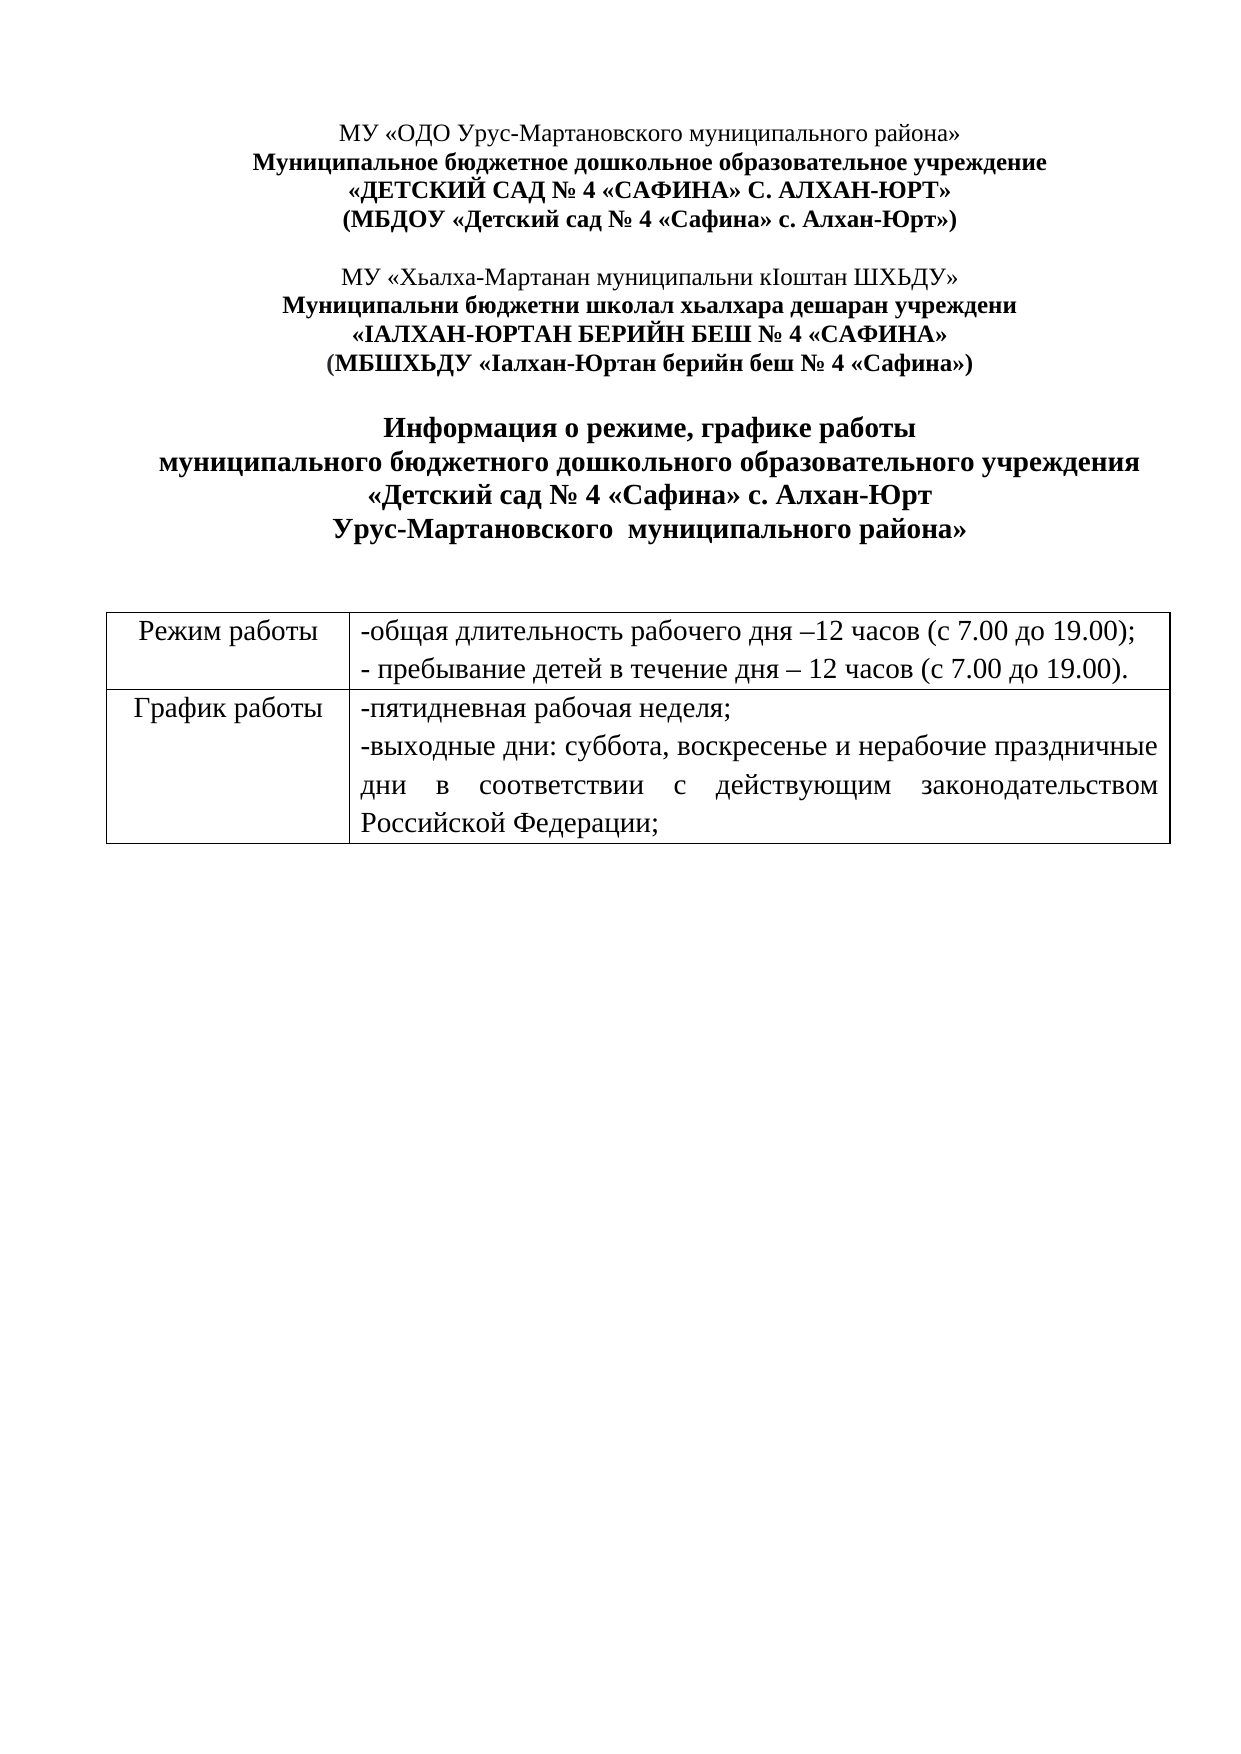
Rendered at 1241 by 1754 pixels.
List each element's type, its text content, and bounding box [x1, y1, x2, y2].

text Муниципальни бюджетни школал хьалхара дешаран учреждени [118, 291, 1181, 319]
table_header Режим работы [107, 613, 349, 689]
table_header -общая длительность рабочего дня –12 часов (с 7.00 до 19.00); - пребывание детей в течение дня – 12 часов (с 7.00 до 19.00). [350, 613, 1169, 689]
list (МБШХЬДУ «Iалхан-Юртан берийн беш № 4 «Сафина») [118, 348, 1181, 377]
text муниципального бюджетного дошкольного образовательного учреждения «Детский сад № 4 «Сафина» с. Алхан-Юрт [118, 444, 1181, 511]
text Информация о режиме, графике работы [118, 410, 1181, 444]
table_cell График работы [107, 690, 349, 843]
list «ДЕТСКИЙ САД № 4 «САФИНА» С. АЛХАН-ЮРТ» [118, 176, 1181, 204]
text «IАЛХАН-ЮРТАН БЕРИЙН БЕШ № 4 «САФИНА» [118, 319, 1181, 348]
text МУ «ОДО Урус-Мартановского муниципального района» [118, 118, 1181, 147]
table_cell -пятидневная рабочая неделя; -выходные дни: суббота, воскресенье и нерабочие праздничные дни в соответствии с действующим законодательством Российской Федерации; [350, 690, 1169, 843]
list (МБДОУ «Детский сад № 4 «Сафина» с. Алхан-Юрт») [118, 204, 1181, 233]
text Урус-Мартановского муниципального района» [118, 511, 1181, 544]
list МУ «Хьалха-Мартанан муниципальни кIоштан ШХЬДУ» [118, 262, 1181, 291]
text Муниципальное бюджетное дошкольное образовательное учреждение [118, 147, 1181, 176]
